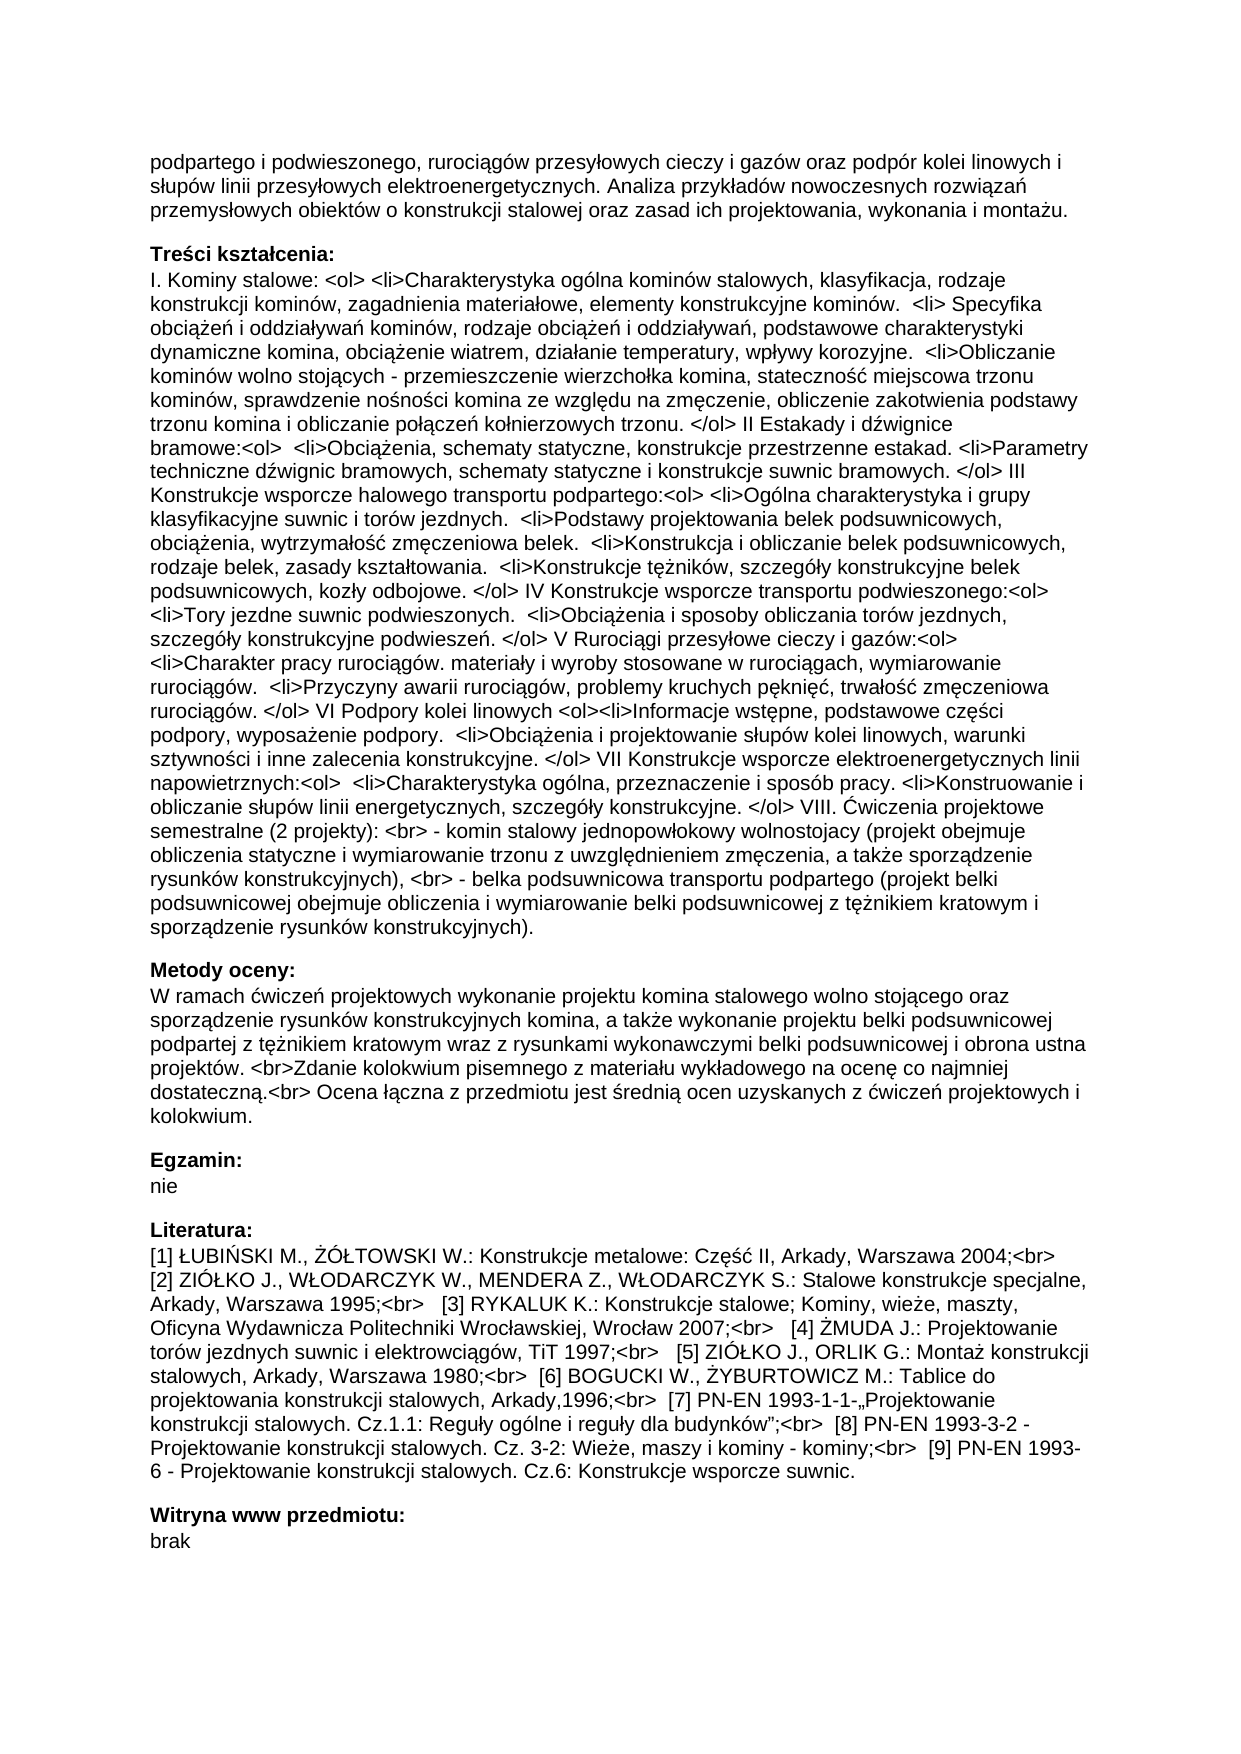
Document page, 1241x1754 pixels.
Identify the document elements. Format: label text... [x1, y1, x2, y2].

text W ramach ćwiczeń projektowych wykonanie projektu komina stalowego wolno stojącego oraz sporządzenie rysunków konstrukcyjnych komina, a także wykonanie projektu belki podsuwnicowej podpartej z tężnikiem kratowym wraz z rysunkami wykonawczymi belki podsuwnicowej i obrona ustna projektów. <br>Zdanie kolokwium pisemnego z materiału wykładowego na ocenę co najmniej dostateczną.<br> Ocena łączna z przedmiotu jest średnią ocen uzyskanych z ćwiczeń projektowych i kolokwium. [150, 984, 1090, 1128]
text Literatura: [150, 1218, 1090, 1242]
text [150, 150, 1090, 222]
text Egzamin: [150, 1148, 1090, 1172]
text [1] ŁUBIŃSKI M., ŻÓŁTOWSKI W.: Konstrukcje metalowe: Część II, Arkady, Warszawa 2004;<br> [2] ZIÓŁKO J., WŁODARCZYK W., MENDERA Z., WŁODARCZYK S.: Stalowe konstrukcje specjalne, Arkady, Warszawa 1995;<br> [3] RYKALUK K.: Konstrukcje stalowe; Kominy, wieże, maszty, Oficyna Wydawnicza Politechniki Wrocławskiej, Wrocław 2007;<br> [4] ŻMUDA J.: Projektowanie torów jezdnych suwnic i elektrowciągów, TiT 1997;<br> [5] ZIÓŁKO J., ORLIK G.: Montaż konstrukcji stalowych, Arkady, Warszawa 1980;<br> [6] BOGUCKI W., ŻYBURTOWICZ M.: Tablice do projektowania konstrukcji stalowych, Arkady,1996;<br> [7] PN-EN 1993-1-1-„Projektowanie konstrukcji stalowych. Cz.1.1: Reguły ogólne i reguły dla budynków”;<br> [8] PN-EN 1993-3-2 - Projektowanie konstrukcji stalowych. Cz. 3-2: Wieże, maszy i kominy - kominy;<br> [9] PN-EN 1993-6 - Projektowanie konstrukcji stalowych. Cz.6: Konstrukcje wsporcze suwnic. [150, 1244, 1090, 1483]
text Witryna www przedmiotu: [150, 1503, 1090, 1527]
text Metody oceny: [150, 958, 1090, 982]
text nie [150, 1174, 1090, 1198]
text brak [150, 1529, 1090, 1553]
text I. Kominy stalowe: <ol> <li>Charakterystyka ogólna kominów stalowych, klasyfikacja, rodzaje konstrukcji kominów, zagadnienia materiałowe, elementy konstrukcyjne kominów. <li> Specyfika obciążeń i oddziaływań kominów, rodzaje obciążeń i oddziaływań, podstawowe charakterystyki dynamiczne komina, obciążenie wiatrem, działanie temperatury, wpływy korozyjne. <li>Obliczanie kominów wolno stojących - przemieszczenie wierzchołka komina, stateczność miejscowa trzonu kominów, sprawdzenie nośności komina ze względu na zmęczenie, obliczenie zakotwienia podstawy trzonu komina i obliczanie połączeń kołnierzowych trzonu. </ol> II Estakady i dźwignice bramowe:<ol> <li>Obciążenia, schematy statyczne, konstrukcje przestrzenne estakad. <li>Parametry techniczne dźwignic bramowych, schematy statyczne i konstrukcje suwnic bramowych. </ol> III Konstrukcje wsporcze halowego transportu podpartego:<ol> <li>Ogólna charakterystyka i grupy klasyfikacyjne suwnic i torów jezdnych. <li>Podstawy projektowania belek podsuwnicowych, obciążenia, wytrzymałość zmęczeniowa belek. <li>Konstrukcja i obliczanie belek podsuwnicowych, rodzaje belek, zasady kształtowania. <li>Konstrukcje tężników, szczegóły konstrukcyjne belek podsuwnicowych, kozły odbojowe. </ol> IV Konstrukcje wsporcze transportu podwieszonego:<ol> <li>Tory jezdne suwnic podwieszonych. <li>Obciążenia i sposoby obliczania torów jezdnych, szczegóły konstrukcyjne podwieszeń. </ol> V Rurociągi przesyłowe cieczy i gazów:<ol> <li>Charakter pracy rurociągów. materiały i wyroby stosowane w rurociągach, wymiarowanie rurociągów. <li>Przyczyny awarii rurociągów, problemy kruchych pęknięć, trwałość zmęczeniowa rurociągów. </ol> VI Podpory kolei linowych <ol><li>Informacje wstępne, podstawowe części podpory, wyposażenie podpory. <li>Obciążenia i projektowanie słupów kolei linowych, warunki sztywności i inne zalecenia konstrukcyjne. </ol> VII Konstrukcje wsporcze elektroenergetycznych linii napowietrznych:<ol> <li>Charakterystyka ogólna, przeznaczenie i sposób pracy. <li>Konstruowanie i obliczanie słupów linii energetycznych, szczegóły konstrukcyjne. </ol> VIII. Ćwiczenia projektowe semestralne (2 projekty): <br> - komin stalowy jednopowłokowy wolnostojacy (projekt obejmuje obliczenia statyczne i wymiarowanie trzonu z uwzględnieniem zmęczenia, a także sporządzenie rysunków konstrukcyjnych), <br> - belka podsuwnicowa transportu podpartego (projekt belki podsuwnicowej obejmuje obliczenia i wymiarowanie belki podsuwnicowej z tężnikiem kratowym i sporządzenie rysunków konstrukcyjnych). [150, 268, 1090, 938]
text Treści kształcenia: [150, 242, 1090, 266]
